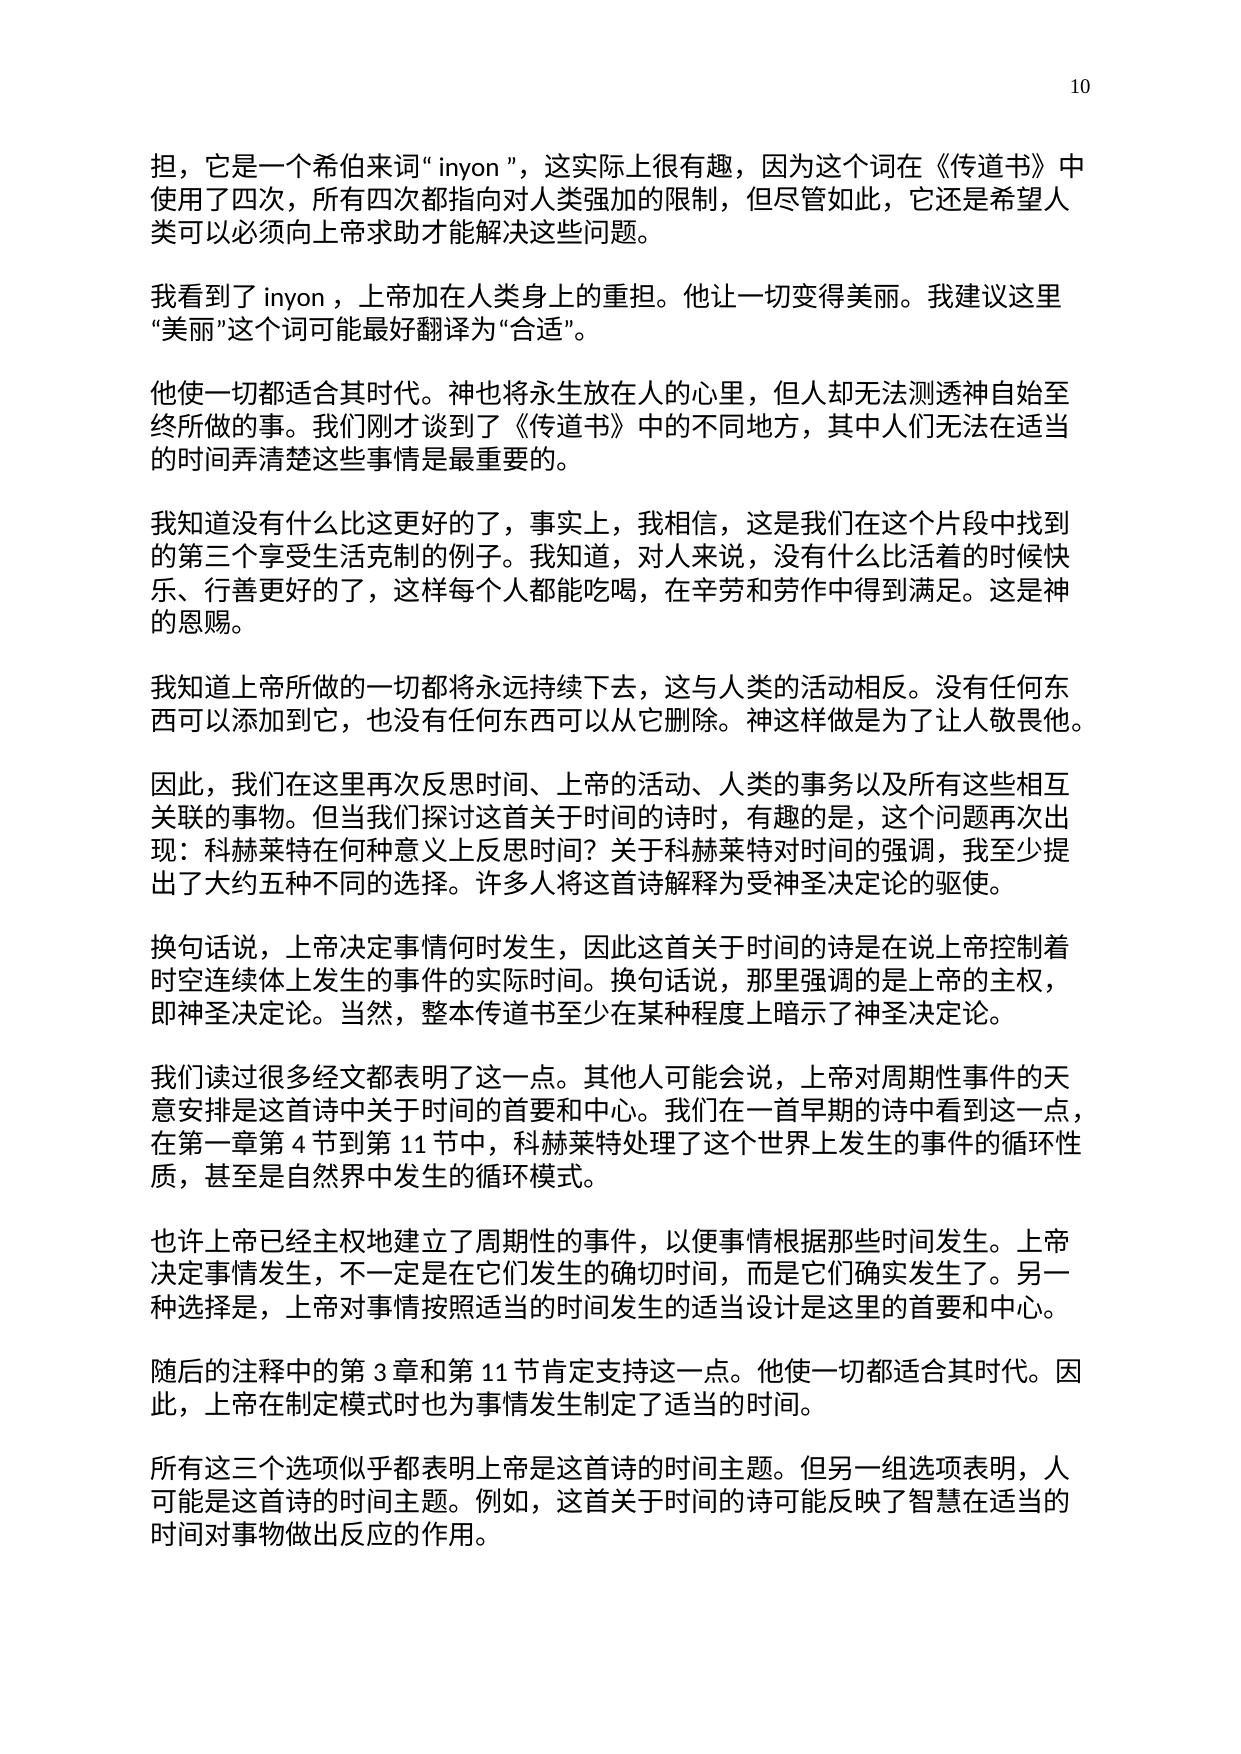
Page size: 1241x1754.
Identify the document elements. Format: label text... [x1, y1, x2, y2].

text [150, 150, 1090, 249]
text 换句话说，上帝决定事情何时发生，因此这首关于时间的诗是在说上帝控制着时空连续体上发生的事件的实际时间。换句话说，那里强调的是上帝的主权，即神圣决定论。当然，整本传道书至少在某种程度上暗示了神圣决定论。 [150, 931, 1090, 1030]
text 他使一切都适合其时代。神也将永生放在人的心里，但人却无法测透神自始至终所做的事。我们刚才谈到了《传道书》中的不同地方，其中人们无法在适当的时间弄清楚这些事情是最重要的。 [150, 377, 1090, 476]
text 也许上帝已经主权地建立了周期性的事件，以便事情根据那些时间发生。上帝决定事情发生，不一定是在它们发生的确切时间，而是它们确实发生了。另一种选择是，上帝对事情按照适当的时间发生的适当设计是这里的首要和中心。 [150, 1225, 1090, 1324]
text 我们读过很多经文都表明了这一点。其他人可能会说，上帝对周期性事件的天意安排是这首诗中关于时间的首要和中心。我们在一首早期的诗中看到这一点，在第一章第 4 节到第 11 节中，科赫莱特处理了这个世界上发生的事件的循环性质，甚至是自然界中发生的循环模式。 [150, 1061, 1090, 1193]
text 我知道没有什么比这更好的了，事实上，我相信，这是我们在这个片段中找到的第三个享受生活克制的例子。我知道，对人来说，没有什么比活着的时候快乐、行善更好的了，这样每个人都能吃喝，在辛劳和劳作中得到满足。这是神的恩赐。 [150, 508, 1090, 640]
text 我看到了inyon ，上帝加在人类身上的重担。他让一切变得美丽。我建议这里“美丽”这个词可能最好翻译为“合适”。 [150, 280, 1090, 346]
text 因此，我们在这里再次反思时间、上帝的活动、人类的事务以及所有这些相互关联的事物。但当我们探讨这首关于时间的诗时，有趣的是，这个问题再次出现：科赫莱特在何种意义上反思时间？关于科赫莱特对时间的强调，我至少提出了大约五种不同的选择。许多人将这首诗解释为受神圣决定论的驱使。 [150, 768, 1090, 900]
text 我知道上帝所做的一切都将永远持续下去，这与人类的活动相反。没有任何东西可以添加到它，也没有任何东西可以从它删除。神这样做是为了让人敬畏他。 [150, 671, 1090, 737]
text 所有这三个选项似乎都表明上帝是这首诗的时间主题。但另一组选项表明，人可能是这首诗的时间主题。例如，这首关于时间的诗可能反映了智慧在适当的时间对事物做出反应的作用。 [150, 1452, 1090, 1551]
text 随后的注释中的第 3 章和第 11 节肯定支持这一点。他使一切都适合其时代。因此，上帝在制定模式时也为事情发生制定了适当的时间。 [150, 1355, 1090, 1421]
